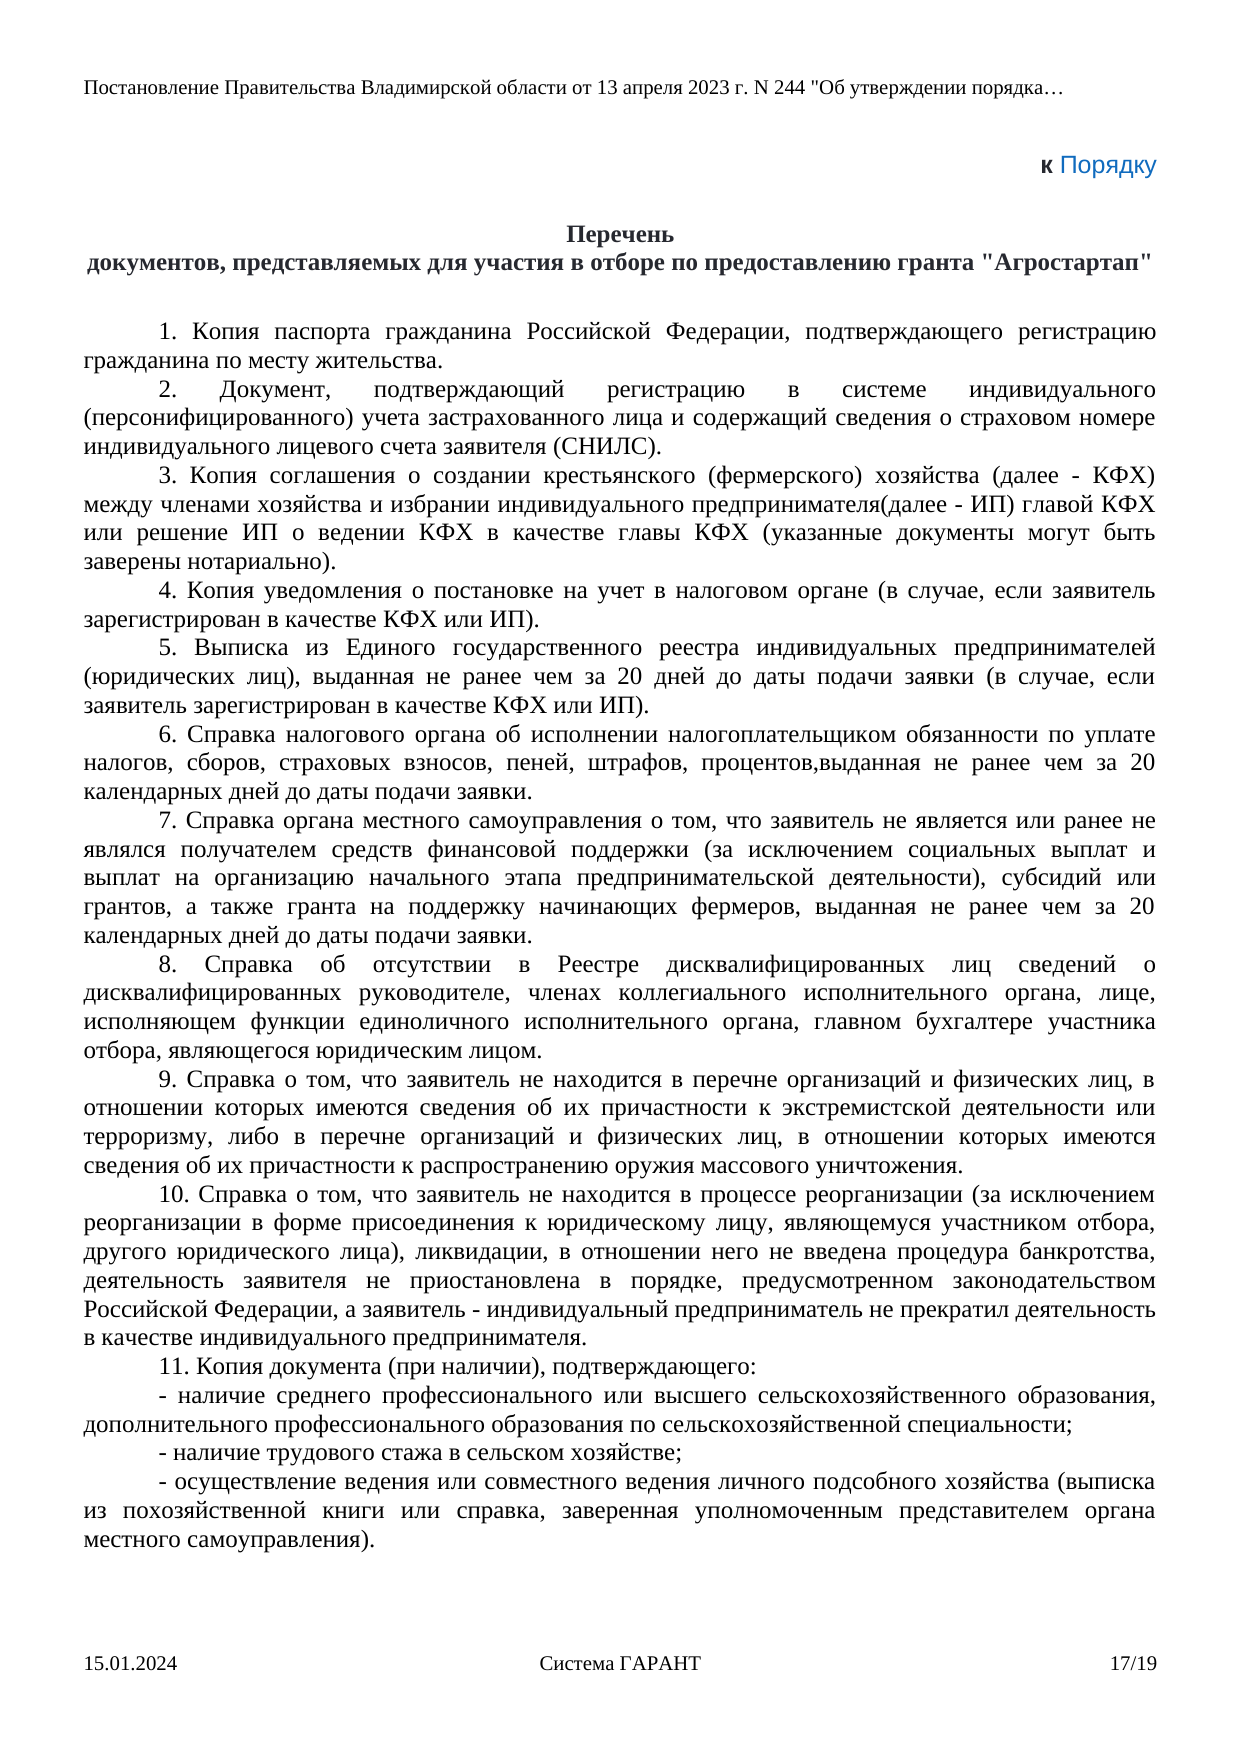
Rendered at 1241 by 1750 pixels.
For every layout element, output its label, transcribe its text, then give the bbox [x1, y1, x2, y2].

text 8. Справка об отсутствии в Реестре дисквалифицированных лиц сведений о дисквалифицированных руководителе, членах коллегиального исполнительного органа, лице, исполняющем функции единоличного исполнительного органа, главном бухгалтере участника отбора, являющегося юридическим лицом. [83, 949, 1157, 1064]
text 11. Копия документа (при наличии), подтверждающего: [83, 1351, 1157, 1380]
subtitle Перечень документов, представляемых для участия в отборе по предоставлению гранта "Агростартап" [83, 219, 1157, 276]
text 3. Копия соглашения о создании крестьянского (фермерского) хозяйства (далее - КФХ) между членами хозяйства и избрании индивидуального предпринимателя(далее - ИП) главой КФХ или решение ИП о ведении КФХ в качестве главы КФХ (указанные документы могут быть заверены нотариально). [83, 460, 1157, 575]
text 4. Копия уведомления о постановке на учет в налоговом органе (в случае, если заявитель зарегистрирован в качестве КФХ или ИП). [83, 575, 1157, 632]
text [83, 150, 1157, 179]
text 10. Справка о том, что заявитель не находится в процессе реорганизации (за исключением реорганизации в форме присоединения к юридическому лицу, являющемуся участником отбора, другого юридического лица), ликвидации, в отношении него не введена процедура банкротства, деятельность заявителя не приостановлена в порядке, предусмотренном законодательством Российской Федерации, а заявитель - индивидуальный предприниматель не прекратил деятельность в качестве индивидуального предпринимателя. [83, 1179, 1157, 1351]
text - осуществление ведения или совместного ведения личного подсобного хозяйства (выписка из похозяйственной книги или справка, заверенная уполномоченным представителем органа местного самоуправления). [83, 1466, 1157, 1552]
text - наличие трудового стажа в сельском хозяйстве; [83, 1437, 1157, 1466]
text 9. Справка о том, что заявитель не находится в перечне организаций и физических лиц, в отношении которых имеются сведения об их причастности к экстремистской деятельности или терроризму, либо в перечне организаций и физических лиц, в отношении которых имеются сведения об их причастности к распространению оружия массового уничтожения. [83, 1064, 1157, 1179]
text 5. Выписка из Единого государственного реестра индивидуальных предпринимателей (юридических лиц), выданная не ранее чем за 20 дней до даты подачи заявки (в случае, если заявитель зарегистрирован в качестве КФХ или ИП). [83, 632, 1157, 719]
text 6. Справка налогового органа об исполнении налогоплательщиком обязанности по уплате налогов, сборов, страховых взносов, пеней, штрафов, процентов,выданная не ранее чем за 20 календарных дней до даты подачи заявки. [83, 719, 1157, 805]
text 1. Копия паспорта гражданина Российской Федерации, подтверждающего регистрацию гражданина по месту жительства. [83, 316, 1157, 374]
text 2. Документ, подтверждающий регистрацию в системе индивидуального (персонифицированного) учета застрахованного лица и содержащий сведения о страховом номере индивидуального лицевого счета заявителя (СНИЛС). [83, 374, 1157, 460]
text - наличие среднего профессионального или высшего сельскохозяйственного образования, дополнительного профессионального образования по сельскохозяйственной специальности; [83, 1380, 1157, 1437]
text 7. Справка органа местного самоуправления о том, что заявитель не является или ранее не являлся получателем средств финансовой поддержки (за исключением социальных выплат и выплат на организацию начального этапа предпринимательской деятельности), субсидий или грантов, а также гранта на поддержку начинающих фермеров, выданная не ранее чем за 20 календарных дней до даты подачи заявки. [83, 805, 1157, 949]
